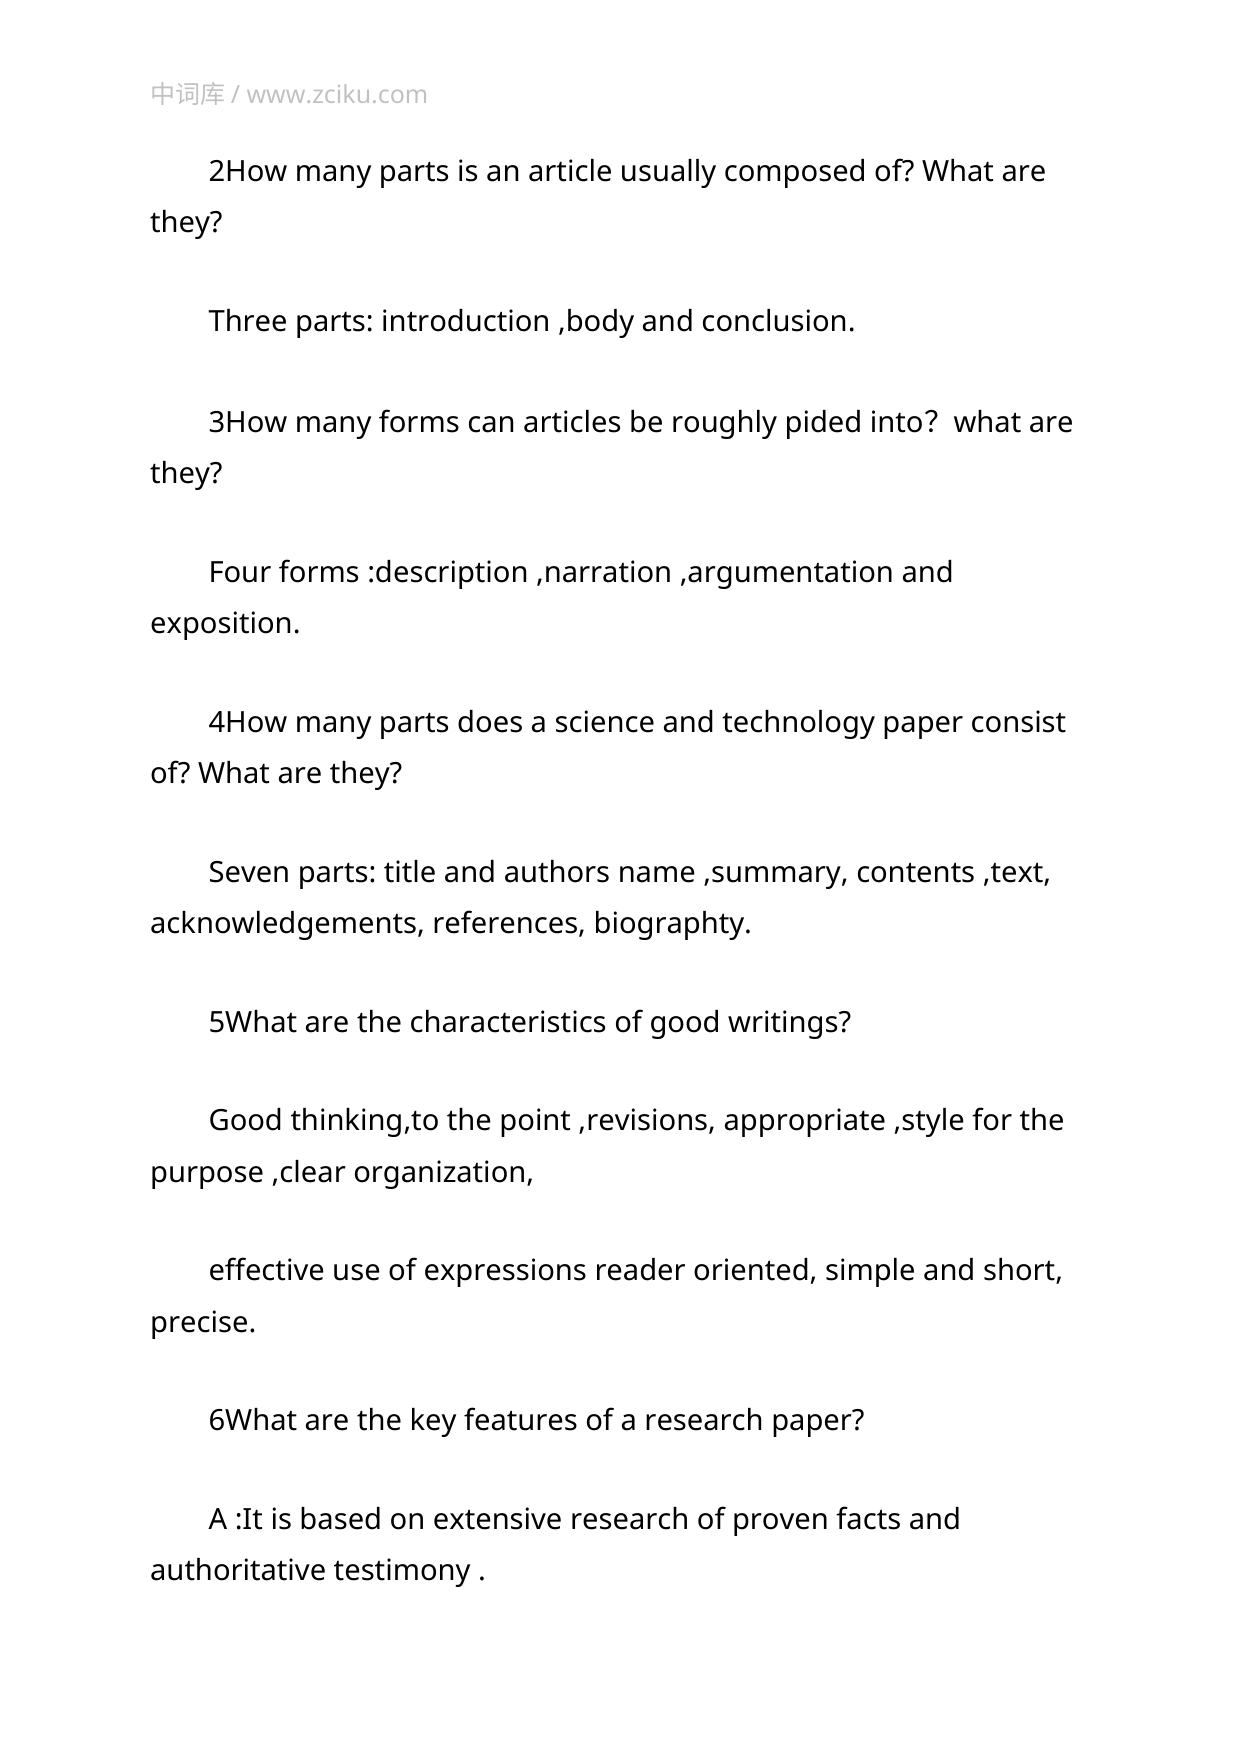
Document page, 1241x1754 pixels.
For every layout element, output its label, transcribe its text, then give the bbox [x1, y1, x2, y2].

text Good thinking,to the point ,revisions, appropriate ,style for the purpose ,clear organization, [150, 1099, 1090, 1191]
text effective use of expressions reader oriented, simple and short, precise. [150, 1249, 1090, 1341]
text 2How many parts is an article usually composed of? What are they? [150, 150, 1090, 241]
text Seven parts: title and authors name ,summary, contents ,text, acknowledgements, references, biographty. [150, 851, 1090, 942]
text 3How many forms can articles be roughly pided into？what are they? [150, 398, 1090, 492]
text Four forms :description ,narration ,argumentation and exposition. [150, 551, 1090, 642]
text 5What are the characteristics of good writings? [150, 1001, 1090, 1041]
text 4How many parts does a science and technology paper consist of? What are they? [150, 701, 1090, 792]
text A :It is based on extensive research of proven facts and authoritative testimony . [150, 1498, 1090, 1589]
text Three parts: introduction ,body and conclusion. [150, 300, 1090, 340]
text 6What are the key features of a research paper? [150, 1399, 1090, 1439]
